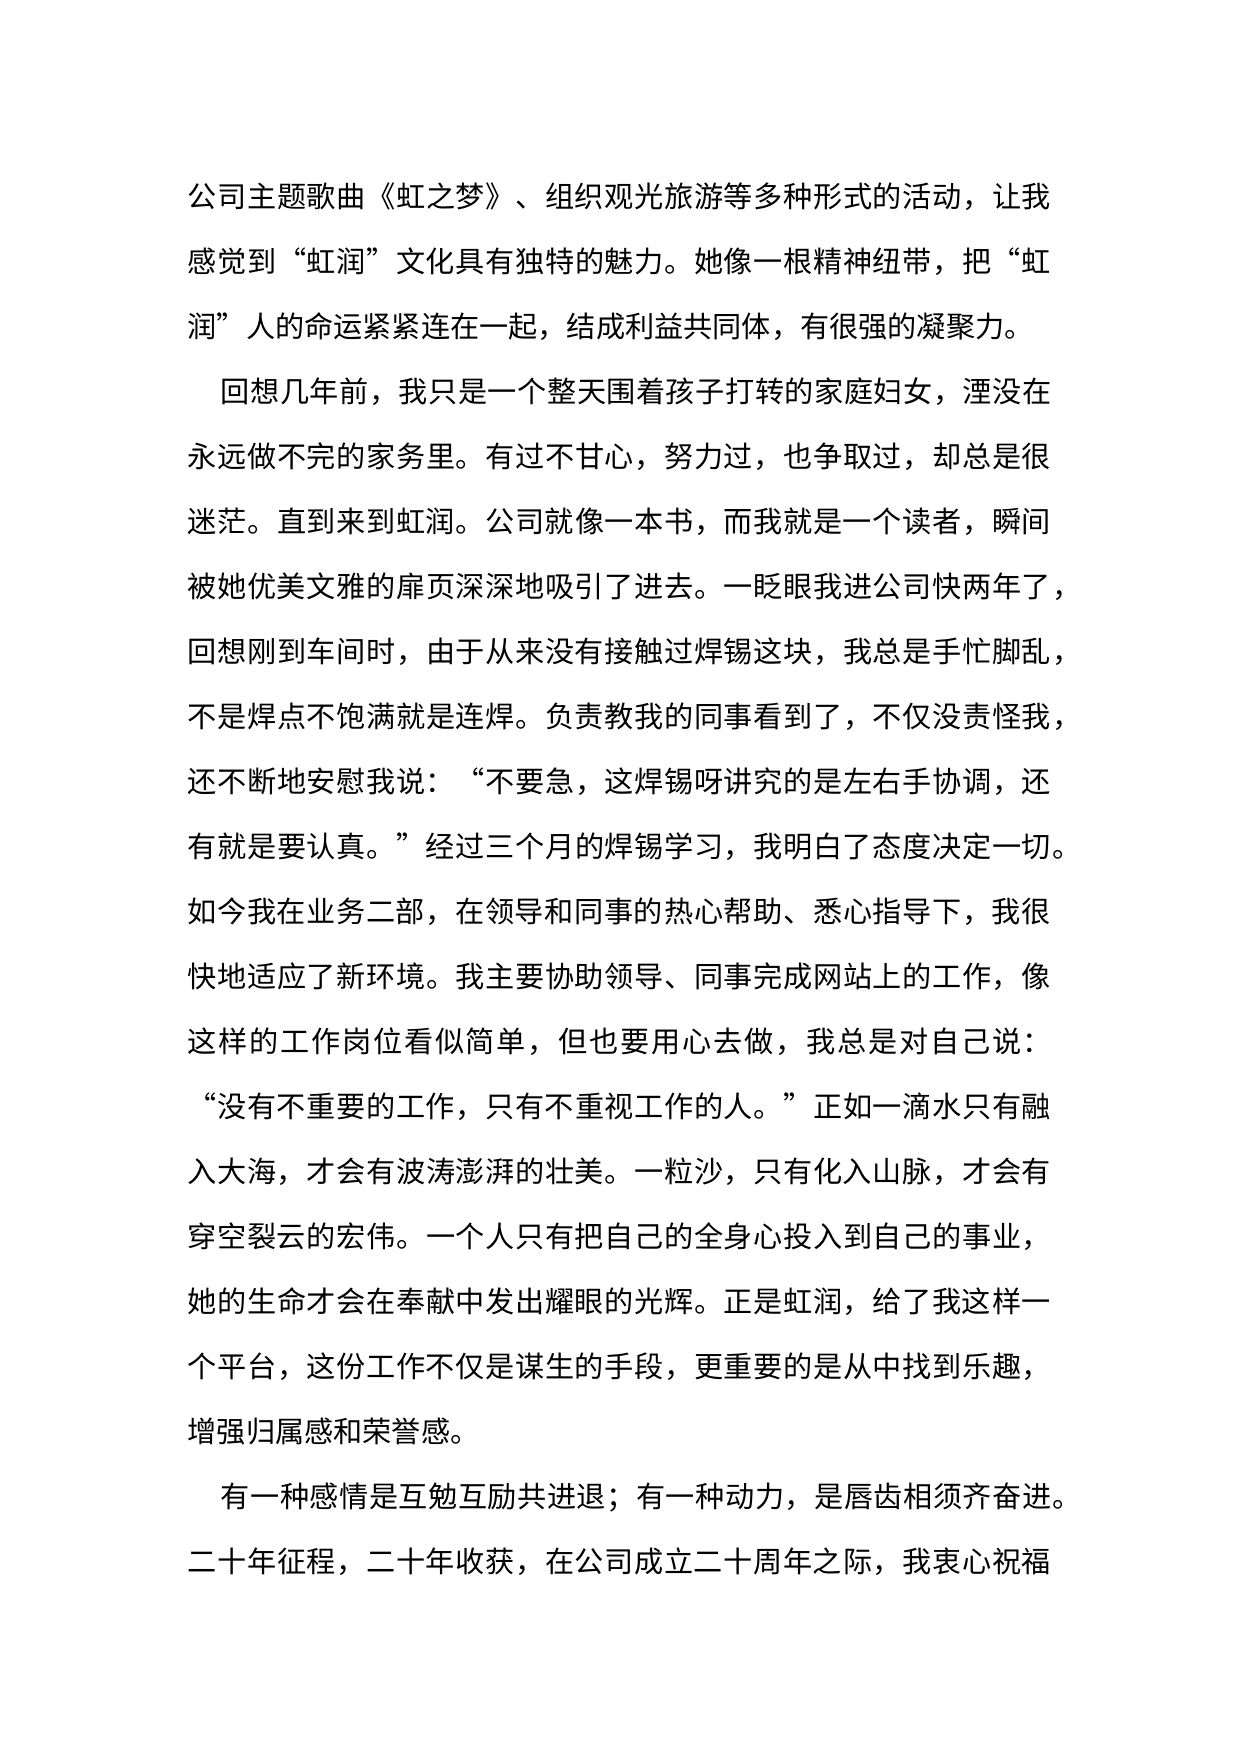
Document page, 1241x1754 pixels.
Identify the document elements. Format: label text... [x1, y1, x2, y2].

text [187, 1462, 1053, 1592]
text 回想几年前，我只是一个整天围着孩子打转的家庭妇女，湮没在永远做不完的家务里。有过不甘心，努力过，也争取过，却总是很迷茫。直到来到虹润。公司就像一本书，而我就是一个读者，瞬间被她优美文雅的扉页深深地吸引了进去。一眨眼我进公司快两年了，回想刚到车间时，由于从来没有接触过焊锡这块，我总是手忙脚乱，不是焊点不饱满就是连焊。负责教我的同事看到了，不仅没责怪我，还不断地安慰我说：“不要急，这焊锡呀讲究的是左右手协调，还有就是要认真。”经过三个月的焊锡学习，我明白了态度决定一切。如今我在业务二部，在领导和同事的热心帮助、悉心指导下，我很快地适应了新环境。我主要协助领导、同事完成网站上的工作，像这样的工作岗位看似简单，但也要用心去做，我总是对自己说：“没有不重要的工作，只有不重视工作的人。”正如一滴水只有融入大海，才会有波涛澎湃的壮美。一粒沙，只有化入山脉，才会有穿空裂云的宏伟。一个人只有把自己的全身心投入到自己的事业，她的生命才会在奉献中发出耀眼的光辉。正是虹润，给了我这样一个平台，这份工作不仅是谋生的手段，更重要的是从中找到乐趣，增强归属感和荣誉感。 [187, 357, 1053, 1462]
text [187, 162, 1053, 357]
